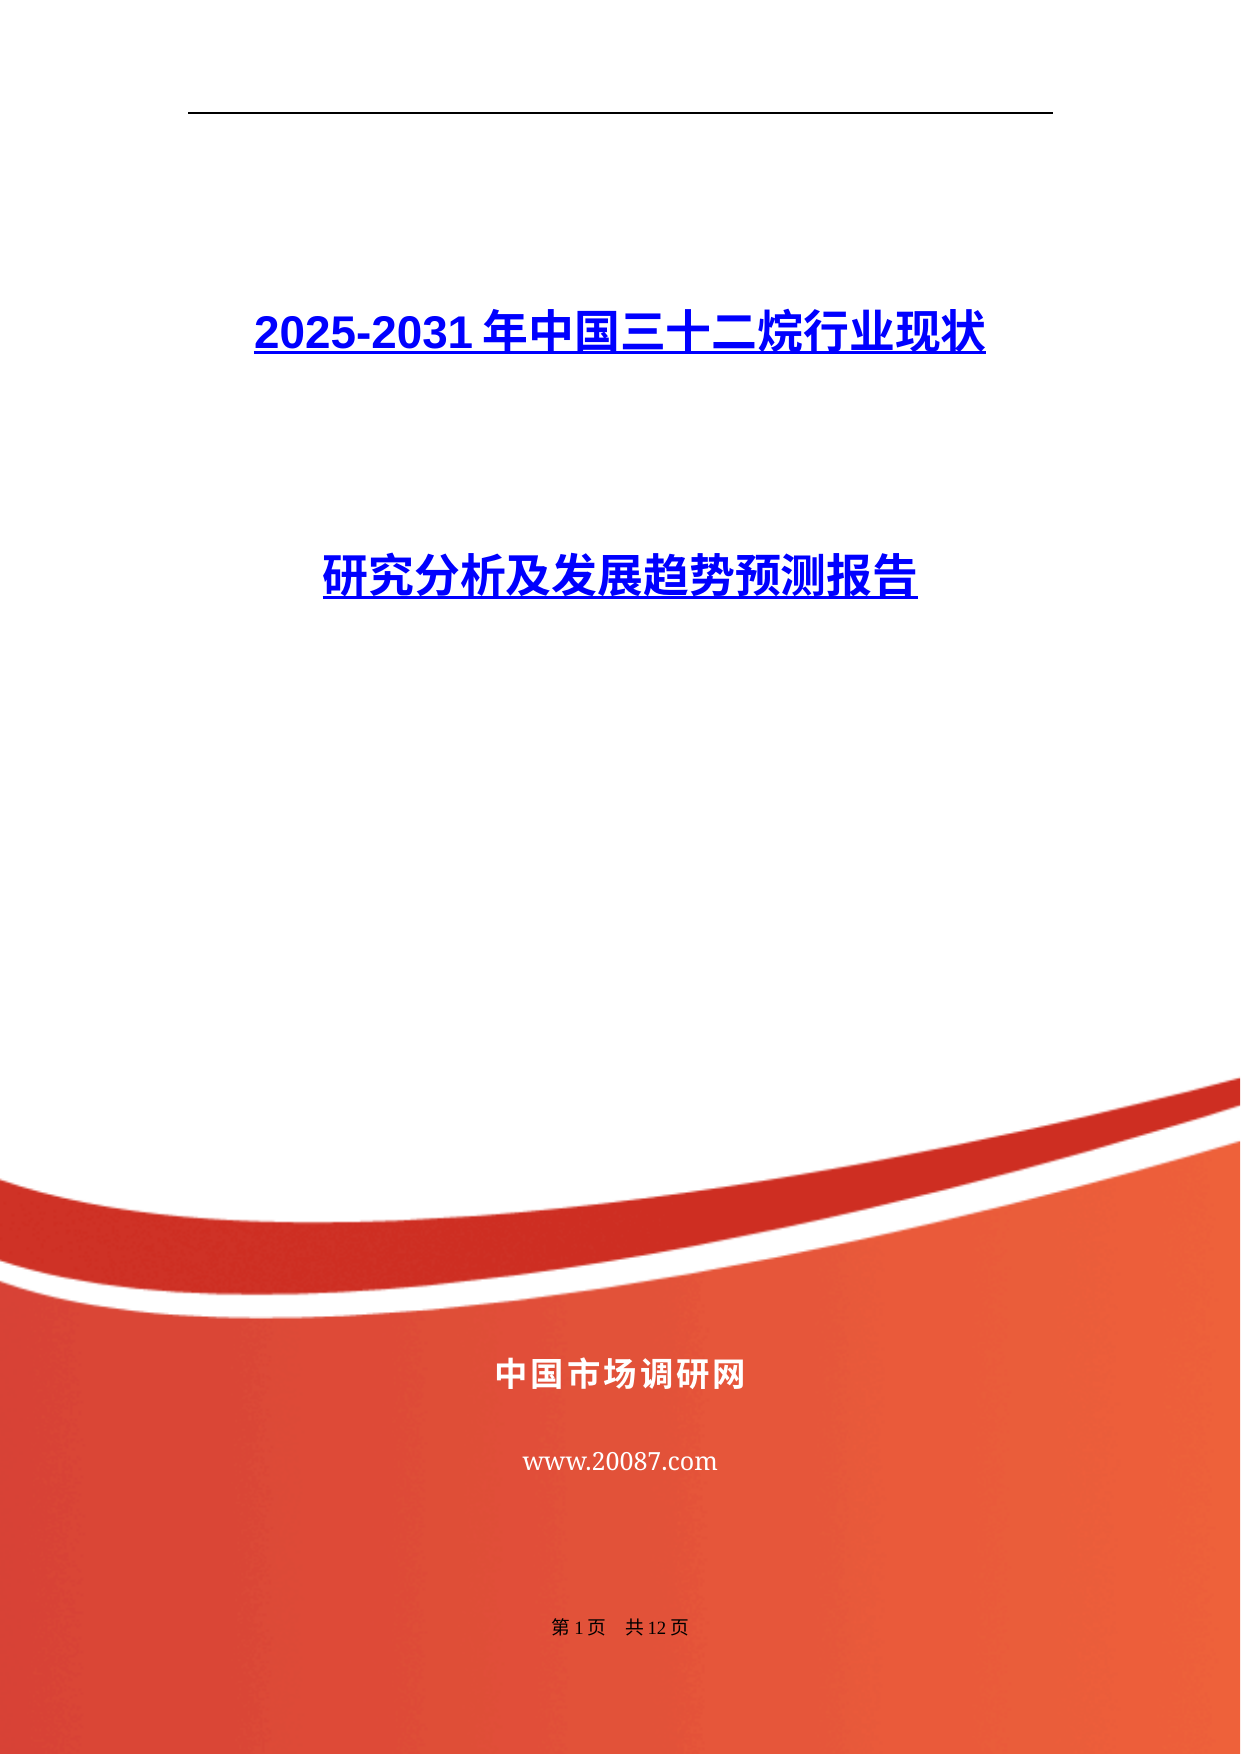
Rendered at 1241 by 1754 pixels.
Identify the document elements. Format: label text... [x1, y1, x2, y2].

table_header 2025-2031年中国三十二烷行业现状研究分析及发展趋势预测报告 [188, 207, 1053, 773]
subtitle 中国市场调研网 [187, 1339, 1053, 1404]
picture [0, 1006, 1241, 1754]
text www.20087.com [187, 1428, 1053, 1493]
